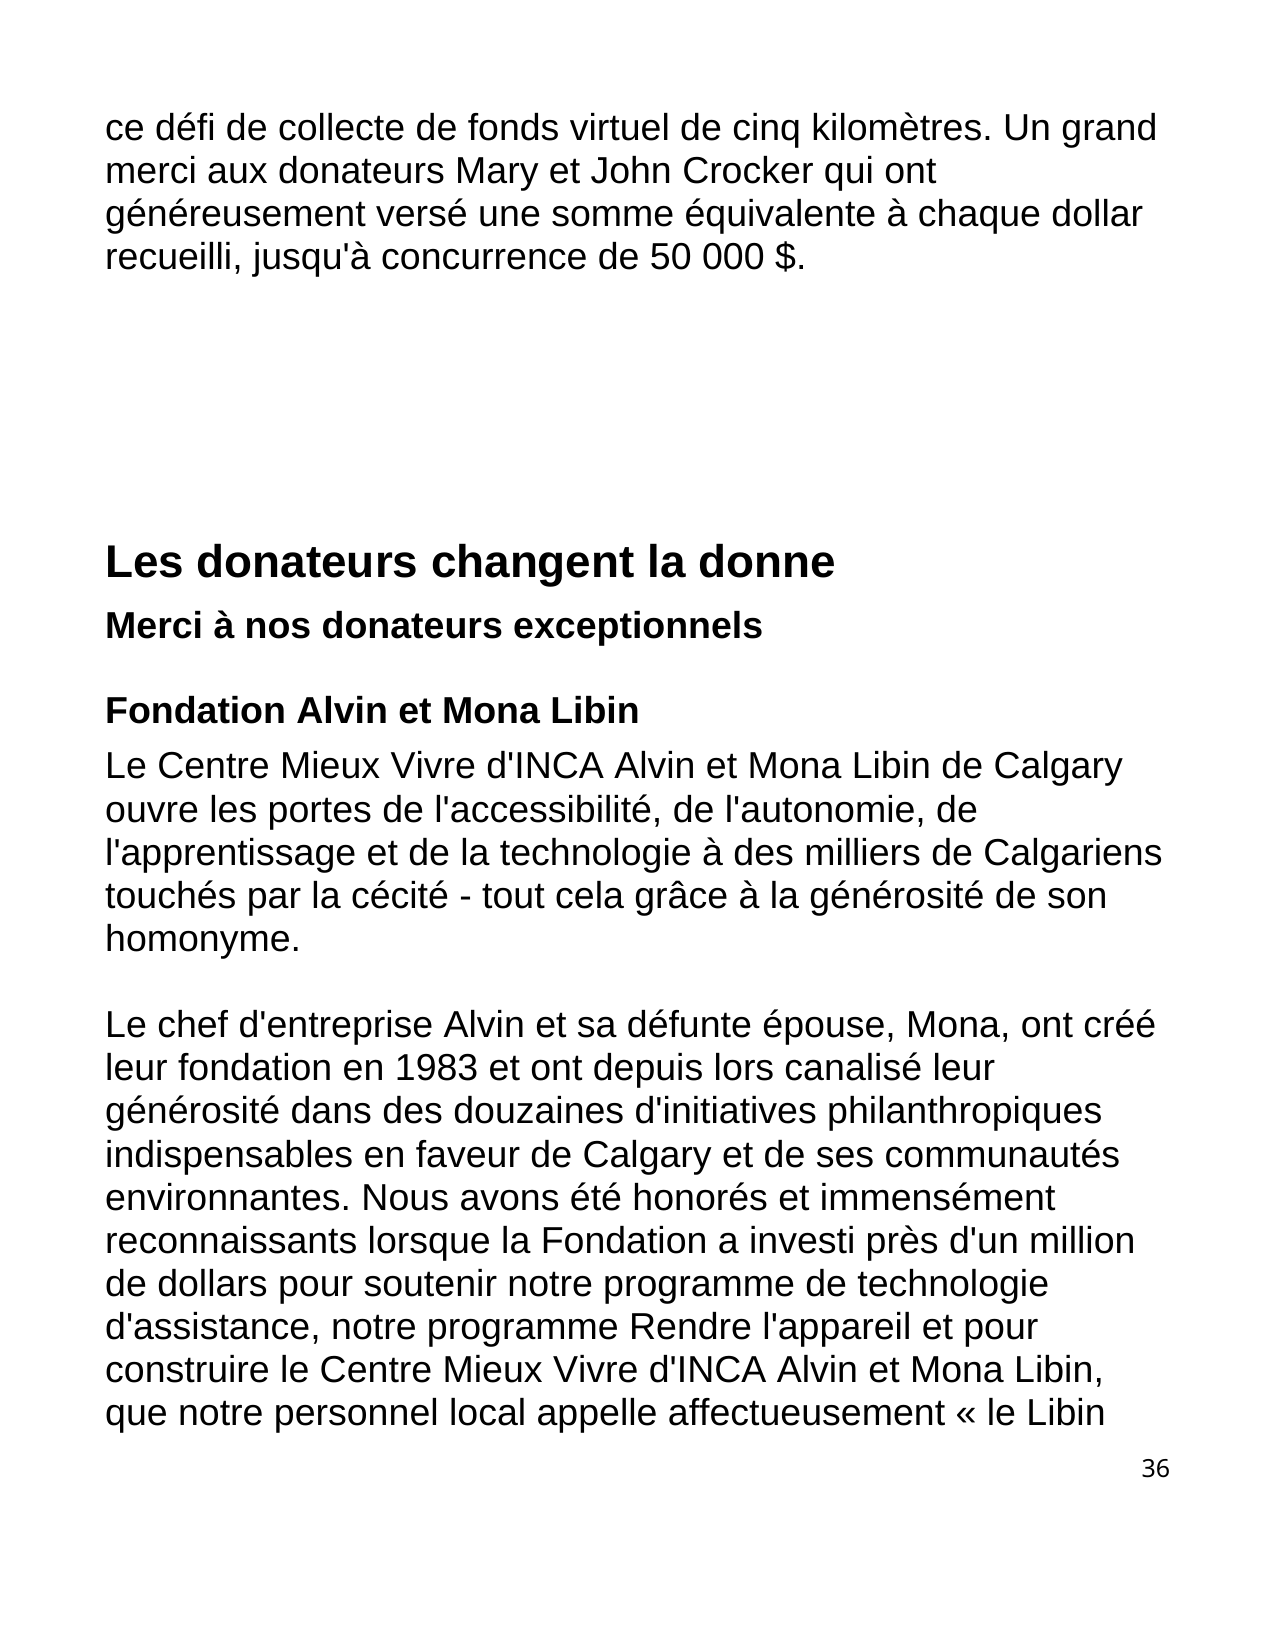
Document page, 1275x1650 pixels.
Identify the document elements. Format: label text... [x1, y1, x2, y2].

subtitle Merci à nos donateurs exceptionnels [105, 604, 1170, 647]
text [105, 1002, 1170, 1434]
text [105, 105, 1170, 277]
text Le Centre Mieux Vivre d'INCA Alvin et Mona Libin de Calgary ouvre les portes de l'accessibilité, de l'autonomie, de l'apprentissage et de la technologie à des milliers de Calgariens touchés par la cécité - tout cela grâce à la générosité de son homonyme. [105, 744, 1170, 959]
subtitle Les donateurs changent la donne [105, 534, 1170, 587]
subtitle Fondation Alvin et Mona Libin [105, 688, 1170, 731]
